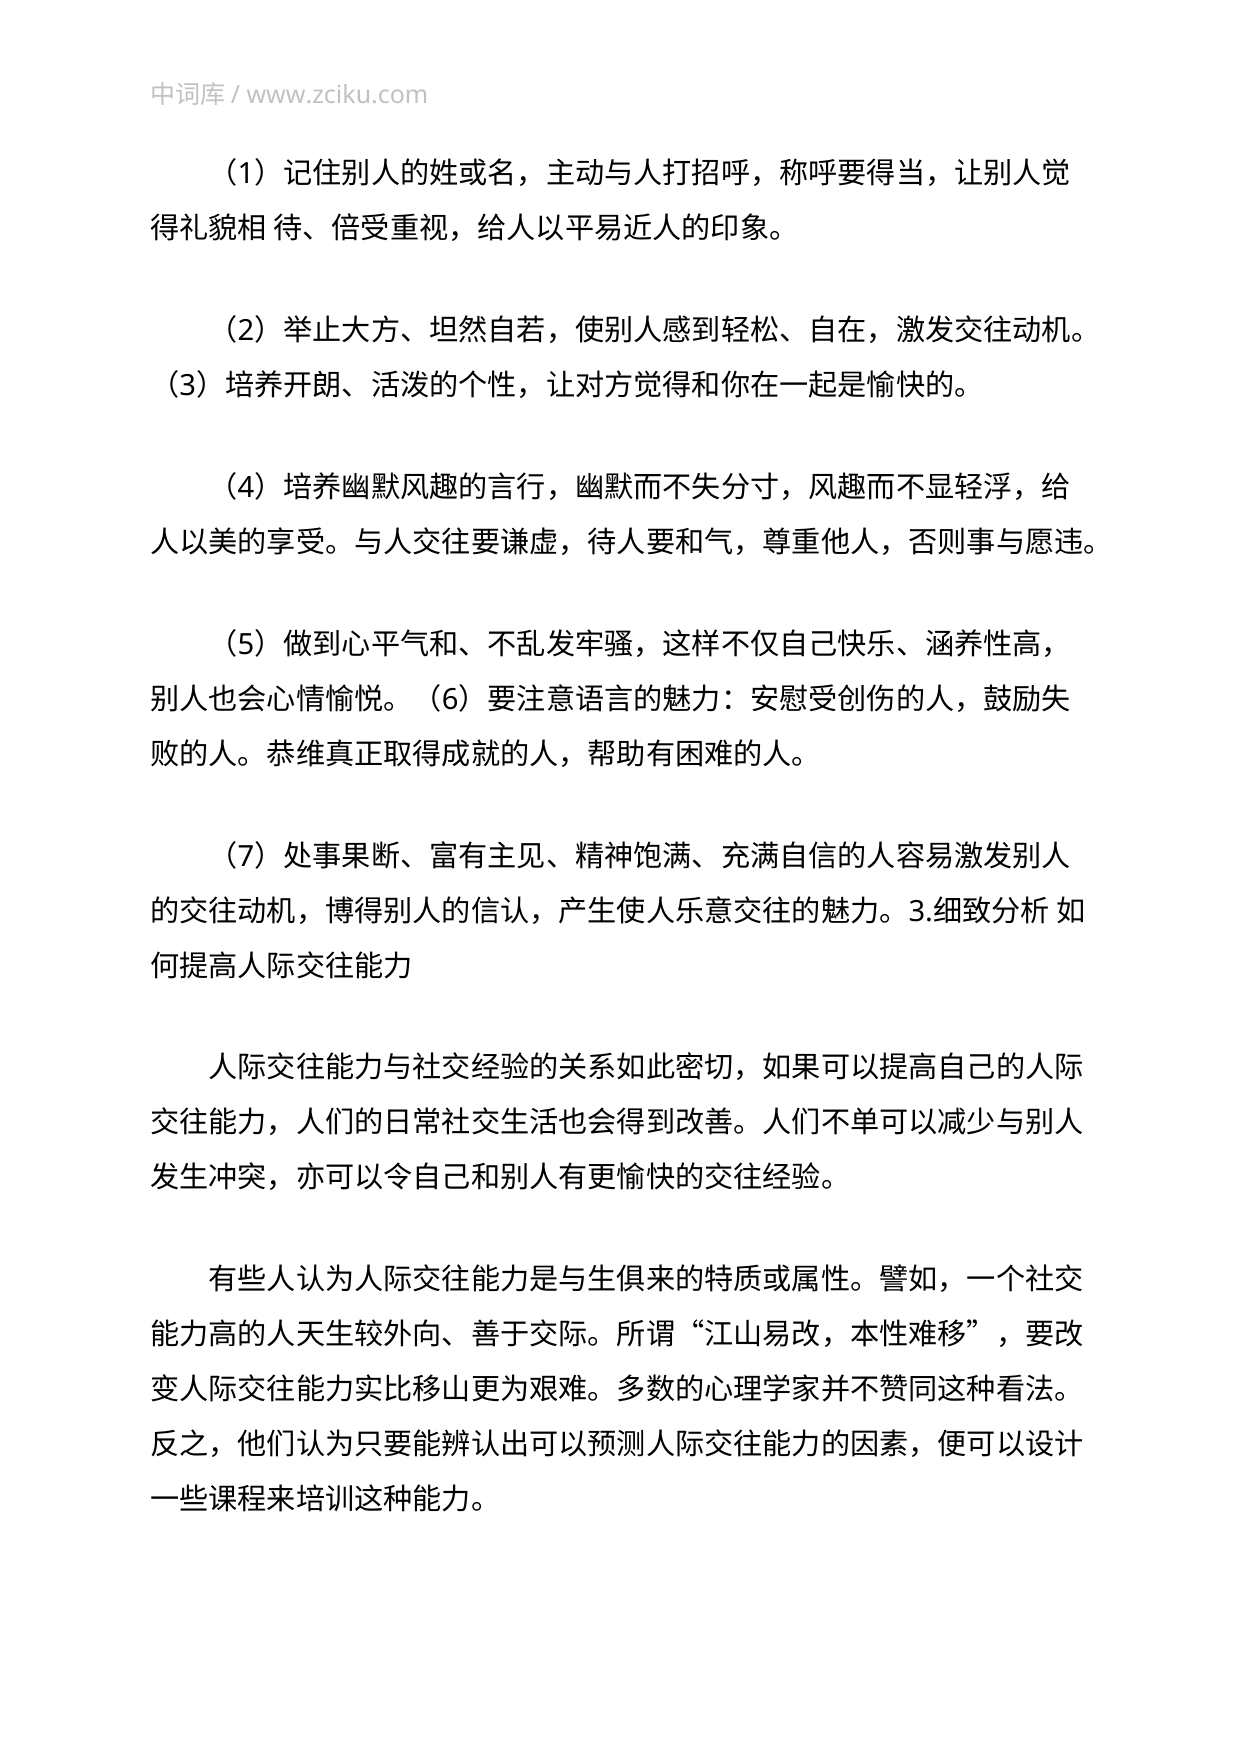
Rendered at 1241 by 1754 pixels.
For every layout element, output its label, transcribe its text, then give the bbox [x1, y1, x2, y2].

text （4）培养幽默风趣的言行，幽默而不失分寸，风趣而不显轻浮，给人以美的享受。与人交往要谦虚，待人要和气，尊重他人，否则事与愿违。 [150, 464, 1090, 561]
text （7）处事果断、富有主见、精神饱满、充满自信的人容易激发别人的交往动机，博得别人的信认，产生使人乐意交往的魅力。3.细致分析 如何提高人际交往能力 [150, 832, 1090, 984]
text 人际交往能力与社交经验的关系如此密切，如果可以提高自己的人际交往能力，人们的日常社交生活也会得到改善。人们不单可以减少与别人发生冲突，亦可以令自己和别人有更愉快的交往经验。 [150, 1044, 1090, 1196]
text 有些人认为人际交往能力是与生俱来的特质或属性。譬如，一个社交能力高的人天生较外向、善于交际。所谓“江山易改，本性难移”，要改变人际交往能力实比移山更为艰难。多数的心理学家并不赞同这种看法。反之，他们认为只要能辨认出可以预测人际交往能力的因素，便可以设计一些课程来培训这种能力。 [150, 1256, 1090, 1517]
text （5）做到心平气和、不乱发牢骚，这样不仅自己快乐、涵养性高，别人也会心情愉悦。（6）要注意语言的魅力：安慰受创伤的人，鼓励失败的人。恭维真正取得成就的人，帮助有困难的人。 [150, 621, 1090, 773]
text （1）记住别人的姓或名，主动与人打招呼，称呼要得当，让别人觉得礼貌相 待、倍受重视，给人以平易近人的印象。 [150, 150, 1090, 247]
text （2）举止大方、坦然自若，使别人感到轻松、自在，激发交往动机。（3）培养开朗、活泼的个性，让对方觉得和你在一起是愉快的。 [150, 307, 1090, 404]
